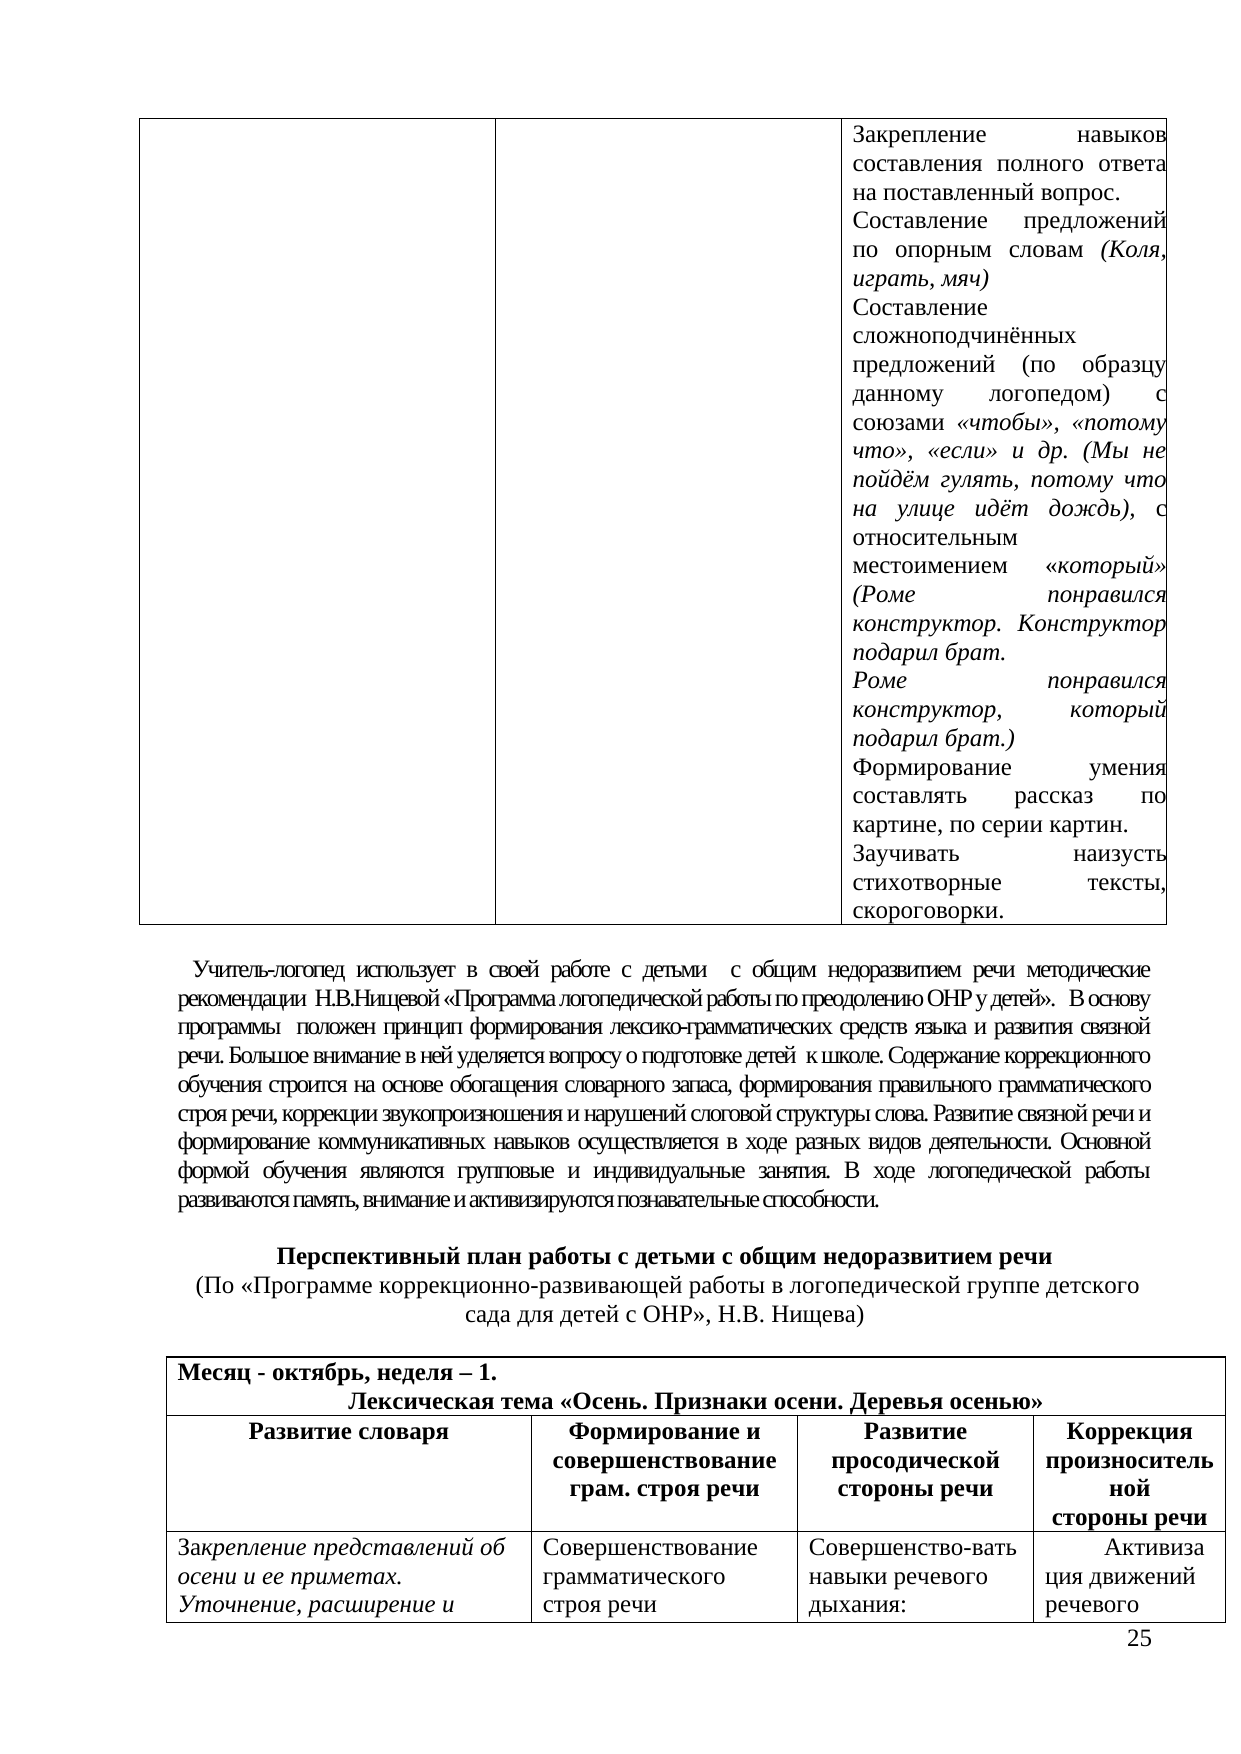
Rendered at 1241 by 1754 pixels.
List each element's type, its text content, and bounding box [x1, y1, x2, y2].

table_cell Развитие словаря [167, 1416, 531, 1531]
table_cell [1034, 1532, 1225, 1622]
text (По «Программе коррекционно-развивающей работы в логопедической группе детского сада для детей с ОНР», Н.В. Нищева) [177, 1270, 1152, 1328]
table_cell Коррекция произносительной стороны речи [1034, 1416, 1225, 1531]
text Перспективный план работы с детьми с общим недоразвитием речи [177, 1241, 1152, 1270]
text Учитель-логопед использует в своей работе с детьми с общим недоразвитием речи методические рекомендации Н.В.Нищевой «Программа логопедической работы по преодолению ОНР у детей». В основу программы положен принцип формирования лексико-грамматических средств языка и развития связной речи. Большое внимание в ней уделяется вопросу о подготовке детей к школе. Содержание коррекционного обучения строится на основе обогащения словарного запаса, формирования правильного грамматического строя речи, коррекции звукопроизношения и нарушений слоговой структуры слова. Развитие связной речи и формирование коммуникативных навыков осуществляется в ходе разных видов деятельности. Основной формой обучения являются групповые и индивидуальные занятия. В ходе логопедической работы развиваются память, внимание и активизируются познавательные способности. [177, 954, 1152, 1213]
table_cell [532, 1532, 797, 1622]
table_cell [798, 1532, 1033, 1622]
table_header Месяц - октябрь, неделя – 1. Лексическая тема «Осень. Признаки осени. Деревья осенью» [167, 1358, 1225, 1415]
table_cell Развитие просодической стороны речи [798, 1416, 1033, 1531]
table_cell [167, 1532, 531, 1622]
table_cell Формирование и совершенствование грам. строя речи [532, 1416, 797, 1531]
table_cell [496, 119, 841, 924]
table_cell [842, 119, 1166, 924]
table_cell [140, 119, 495, 924]
